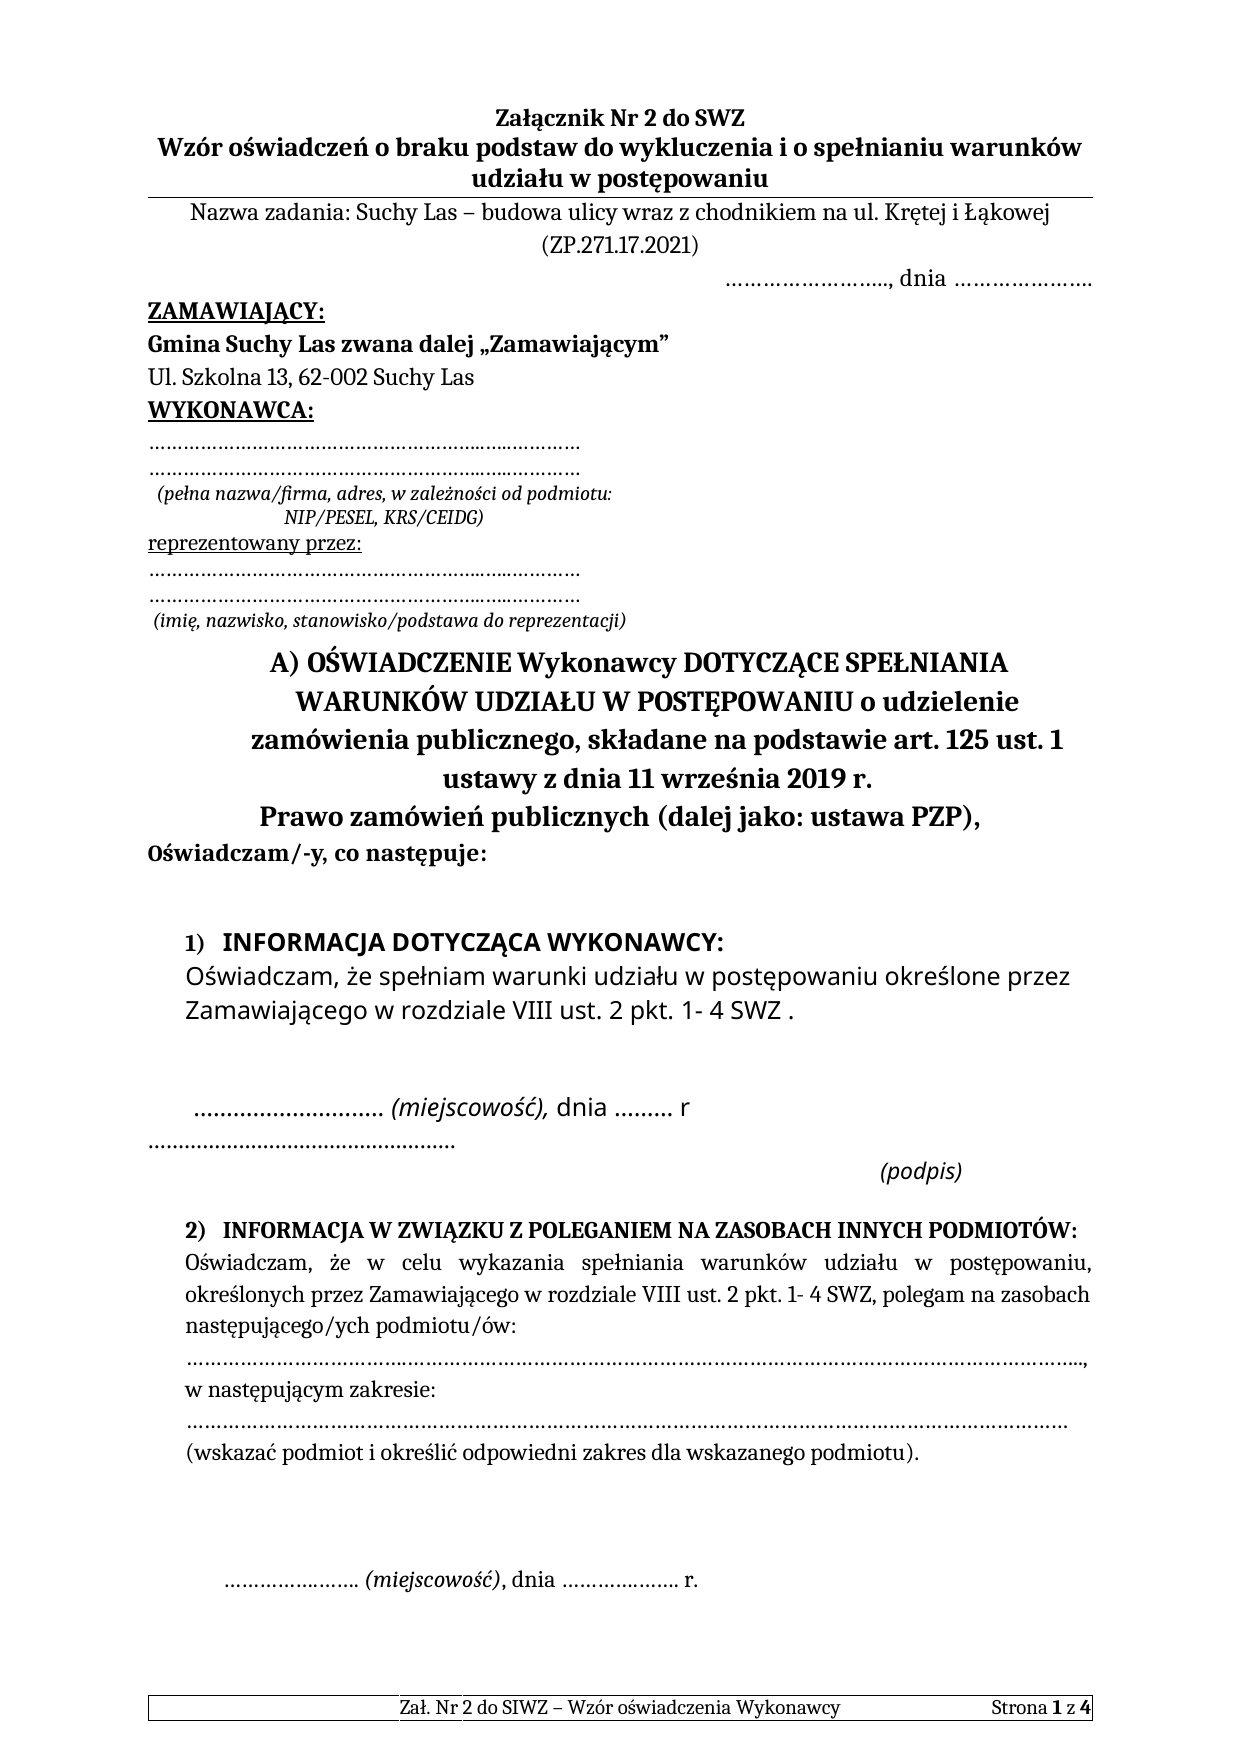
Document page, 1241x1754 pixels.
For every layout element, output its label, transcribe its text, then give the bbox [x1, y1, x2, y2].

text w następującym zakresie: [185, 1376, 1093, 1403]
text ………………………………………………………………………………………………………………………………… [185, 1407, 1093, 1435]
text ZAMAWIAJĄCY: [148, 297, 1093, 325]
text …………………………………………………..…..………… [148, 455, 651, 481]
text Ul. Szkolna 13, 62-002 Suchy Las [148, 363, 1093, 391]
text Oświadczam, że w celu wykazania spełniania warunków udziału w postępowaniu, określonych przez Zamawiającego w rozdziale VIII ust. 2 pkt. 1- 4 SWZ, polegam na zasobach następującego/ych podmiotu/ów: [185, 1249, 1093, 1340]
text (pełna nazwa/firma, adres, w zależności od podmiotu: NIP/PESEL, KRS/CEIDG) [148, 481, 621, 529]
list INFORMACJA DOTYCZĄCA WYKONAWCY: [185, 925, 1093, 959]
list OŚWIADCZENIE Wykonawcy DOTYCZĄCE SPEŁNIANIA WARUNKÓW UDZIAŁU W POSTĘPOWANIU o udzielenie zamówienia publicznego, składane na podstawie art. 125 ust. 1 ustawy z dnia 11 września 2019 r. [185, 646, 1093, 795]
text ……………………….. (miejscowość), dnia ……… r …………………………………………… [148, 1089, 1093, 1155]
text (wskazać podmiot i określić odpowiedni zakres dla wskazanego podmiotu). [185, 1439, 1093, 1467]
text Załącznik Nr 2 do SWZ [148, 103, 1093, 132]
text Prawo zamówień publicznych (dalej jako: ustawa PZP), [148, 800, 1093, 834]
text …………….……. (miejscowość), dnia ………….……. r. [223, 1566, 1093, 1593]
text …………………….., dnia …………………. [148, 264, 1093, 292]
text …………………………………………………..…..………… [148, 429, 651, 455]
text (podpis) [148, 1155, 1093, 1186]
text Wzór oświadczeń o braku podstaw do wykluczenia i o spełnianiu warunków udziału w postępowaniu [148, 132, 1093, 197]
text …………………………………………………..…..………… [148, 582, 651, 608]
text ……………………………….………………………………………………………………………………………………….., [185, 1344, 1093, 1372]
text reprezentowany przez: [148, 529, 1093, 556]
text (imię, nazwisko, stanowisko/podstawa do reprezentacji) [148, 608, 1093, 632]
text WYKONAWCA: [148, 396, 1093, 424]
subtitle Oświadczam/-y, co następuje: [148, 839, 1093, 868]
text Oświadczam, że spełniam warunki udziału w postępowaniu określone przez Zamawiającego w rozdziale VIII ust. 2 pkt. 1- 4 SWZ . [185, 959, 1093, 1027]
list INFORMACJA W ZWIĄZKU Z POLEGANIEM NA ZASOBACH INNYCH PODMIOTÓW: [185, 1217, 1093, 1245]
text Nazwa zadania: Suchy Las – budowa ulicy wraz z chodnikiem na ul. Krętej i Łąkowej (ZP.271.17.2021) [148, 198, 1093, 259]
text …………………………………………………..…..………… [148, 556, 651, 582]
text Gmina Suchy Las zwana dalej „Zamawiającym” [148, 330, 1093, 358]
